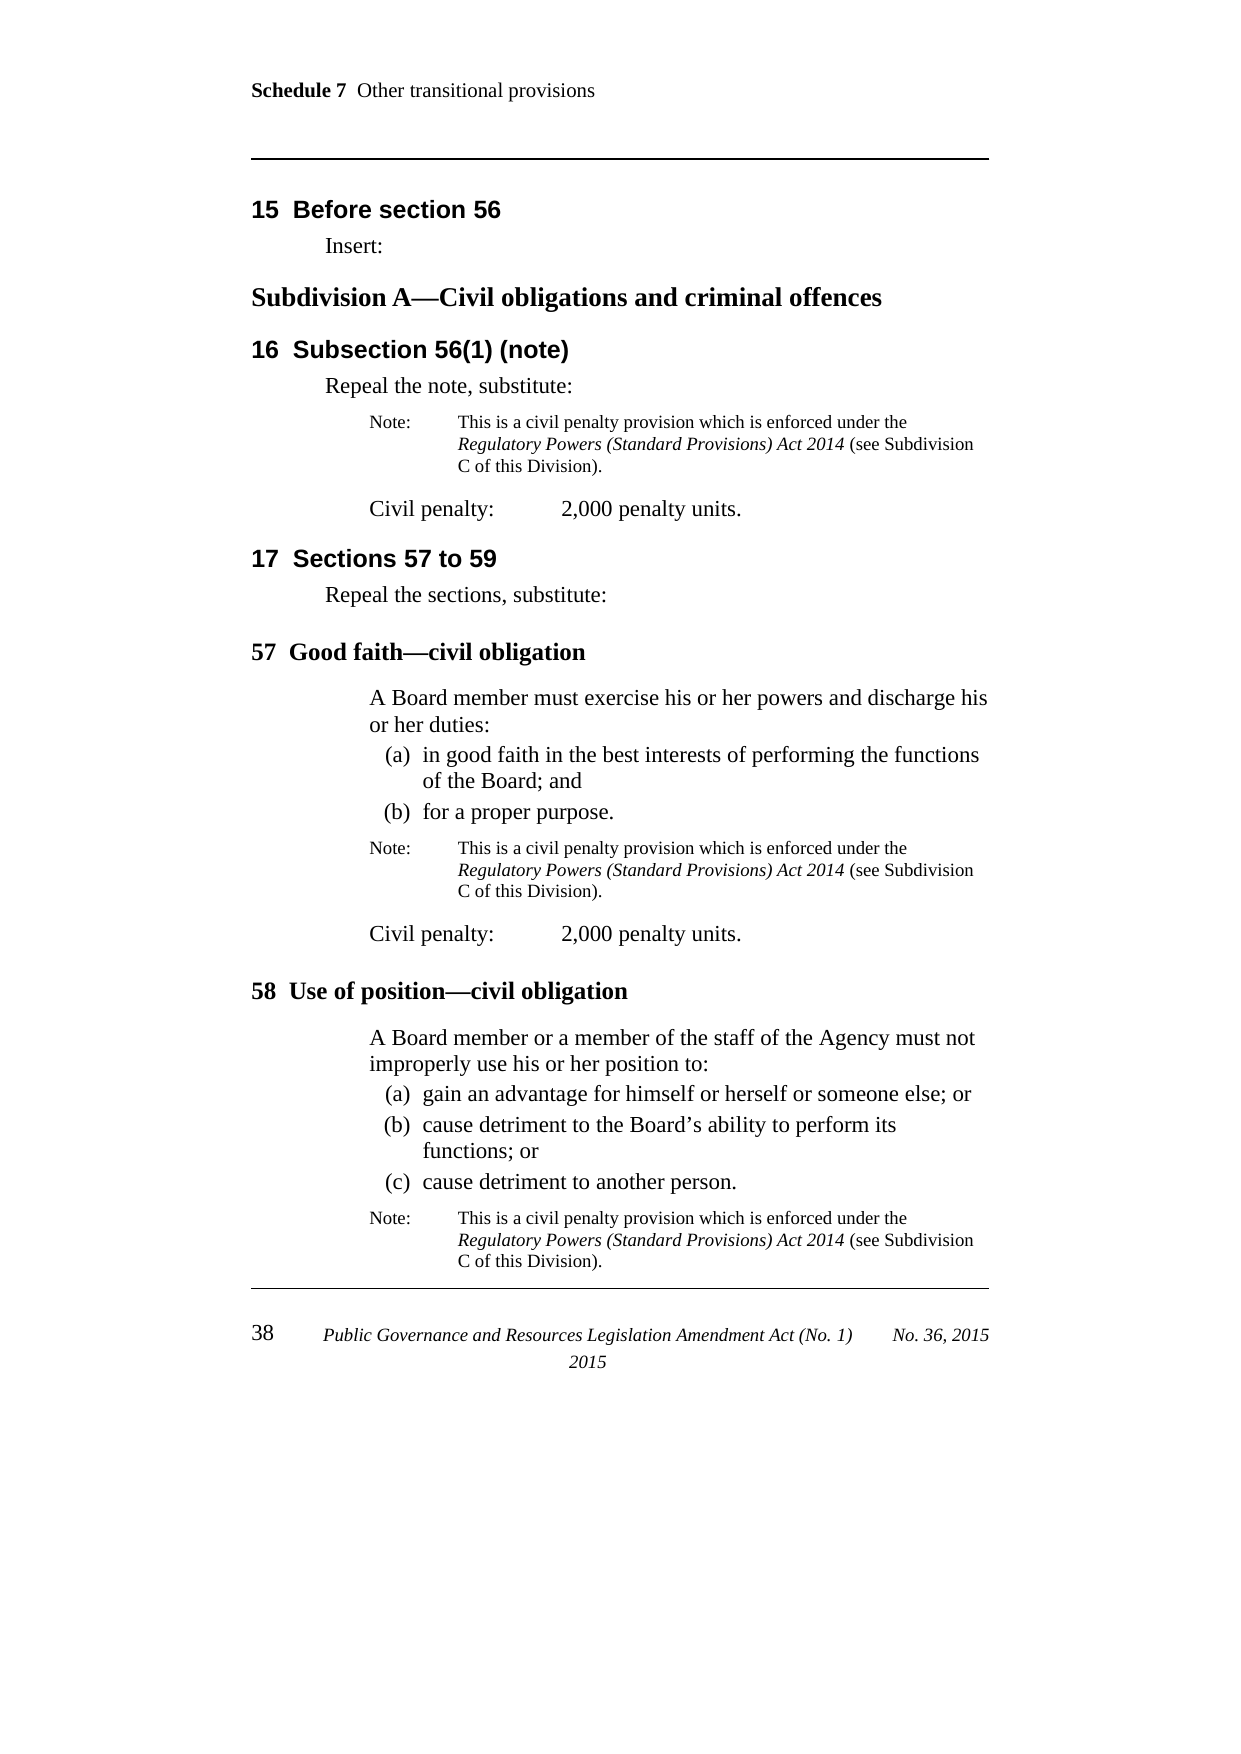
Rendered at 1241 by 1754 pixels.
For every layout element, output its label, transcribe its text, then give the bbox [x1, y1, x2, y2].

text Note: This is a civil penalty provision which is enforced under the Regulatory Powers (Standard Provisions) Act 2014 (see Subdivision C of this Division). [369, 837, 989, 902]
text 17 Sections 57 to 59 [251, 544, 989, 573]
text 15 Before section 56 [251, 195, 989, 224]
text Civil penalty: 2,000 penalty units. [369, 921, 989, 947]
text (b) for a proper purpose. [251, 798, 989, 824]
text Note: This is a civil penalty provision which is enforced under the Regulatory Powers (Standard Provisions) Act 2014 (see Subdivision C of this Division). [369, 411, 989, 476]
text (c) cause detriment to another person. [251, 1168, 989, 1194]
text 57 Good faith—civil obligation [251, 637, 989, 666]
text (a) gain an advantage for himself or herself or someone else; or [251, 1080, 989, 1107]
text (a) in good faith in the best interests of performing the functions of the Board; and [251, 741, 989, 794]
text Repeal the note, substitute: [325, 372, 989, 399]
text 58 Use of position—civil obligation [251, 976, 989, 1005]
text Subdivision A—Civil obligations and criminal offences [251, 281, 989, 312]
text Civil penalty: 2,000 penalty units. [369, 495, 989, 521]
text Note: This is a civil penalty provision which is enforced under the Regulatory Powers (Standard Provisions) Act 2014 (see Subdivision C of this Division). [369, 1207, 989, 1272]
text Repeal the sections, substitute: [325, 581, 989, 608]
text 16 Subsection 56(1) (note) [251, 335, 989, 364]
text (b) cause detriment to the Board’s ability to perform its functions; or [251, 1111, 989, 1164]
text A Board member must exercise his or her powers and discharge his or her duties: [251, 684, 989, 737]
text A Board member or a member of the staff of the Agency must not improperly use his or her position to: [251, 1023, 989, 1076]
text Insert: [325, 232, 989, 258]
